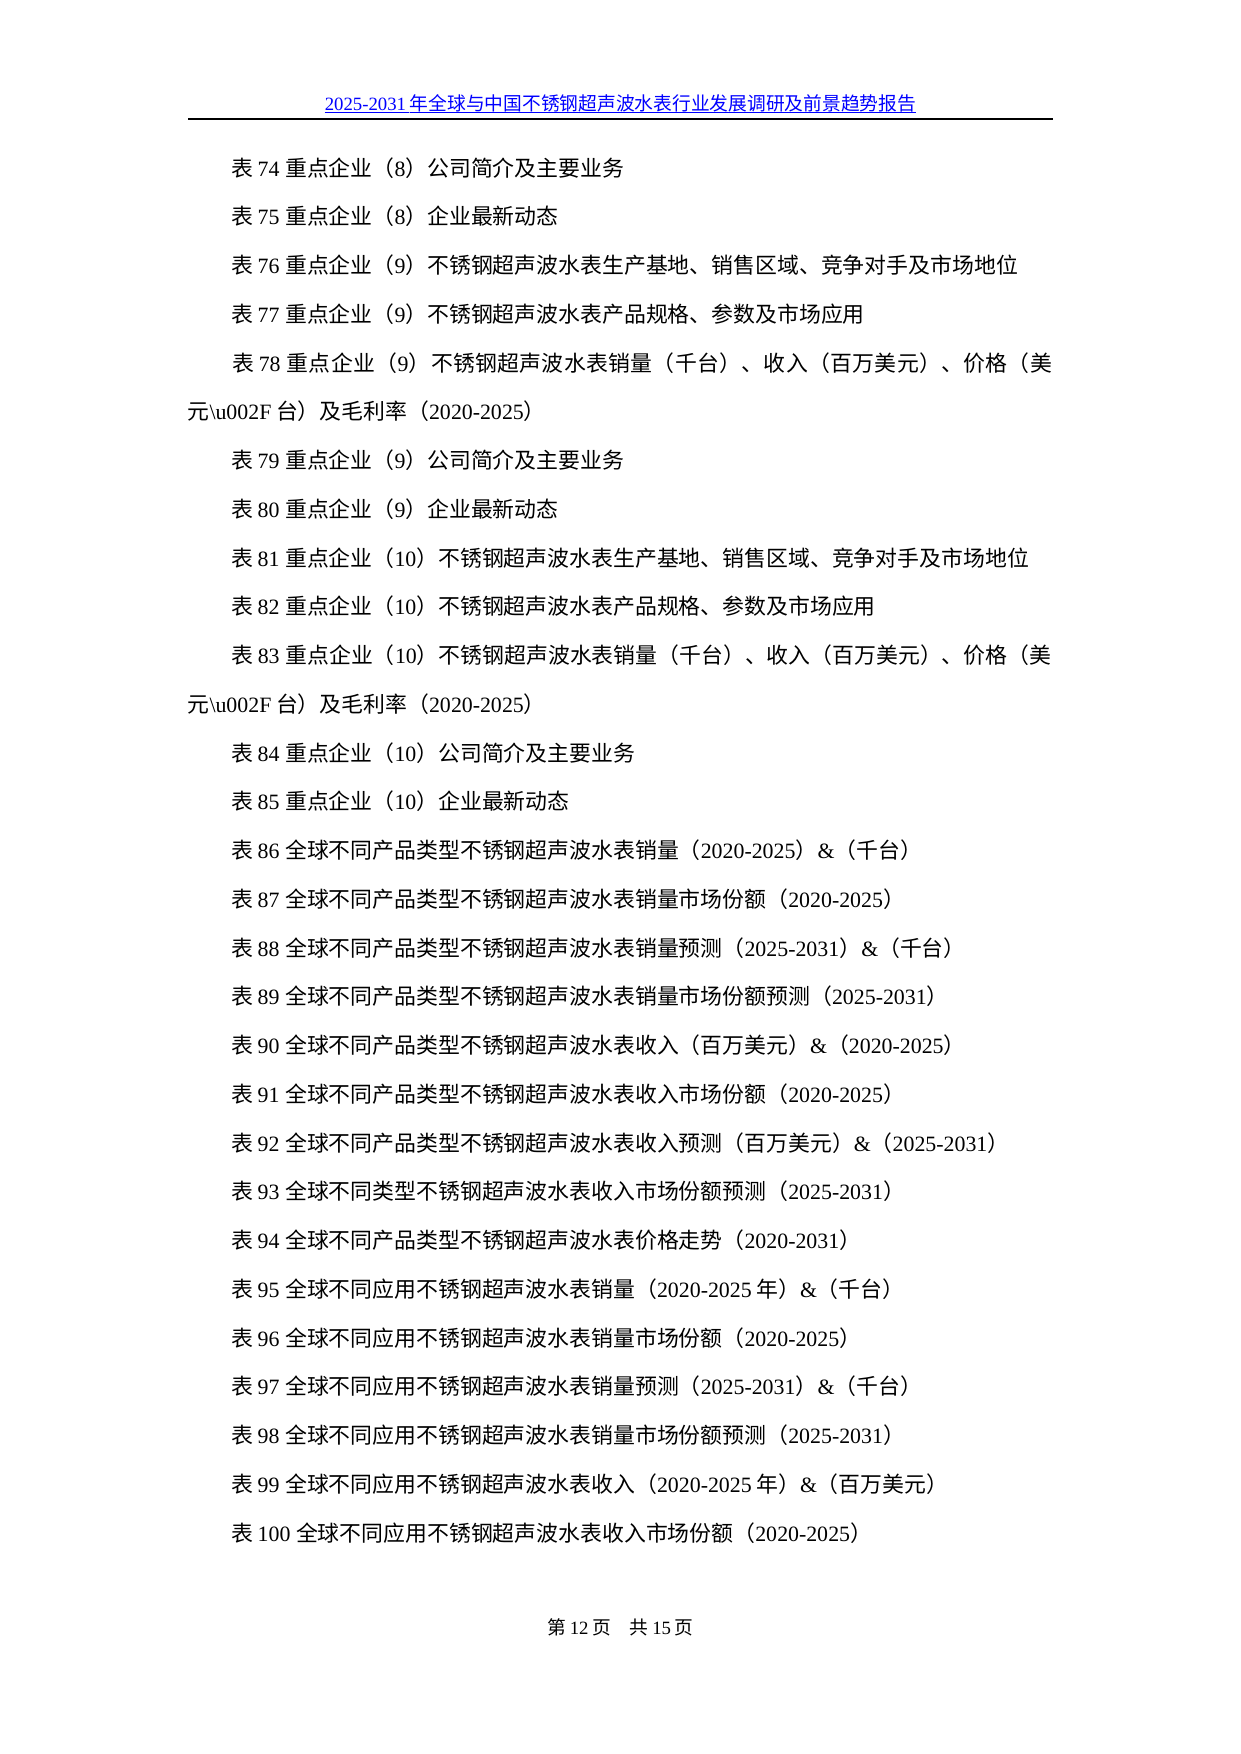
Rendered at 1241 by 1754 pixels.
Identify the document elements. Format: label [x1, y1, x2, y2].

text [187, 150, 1053, 1548]
